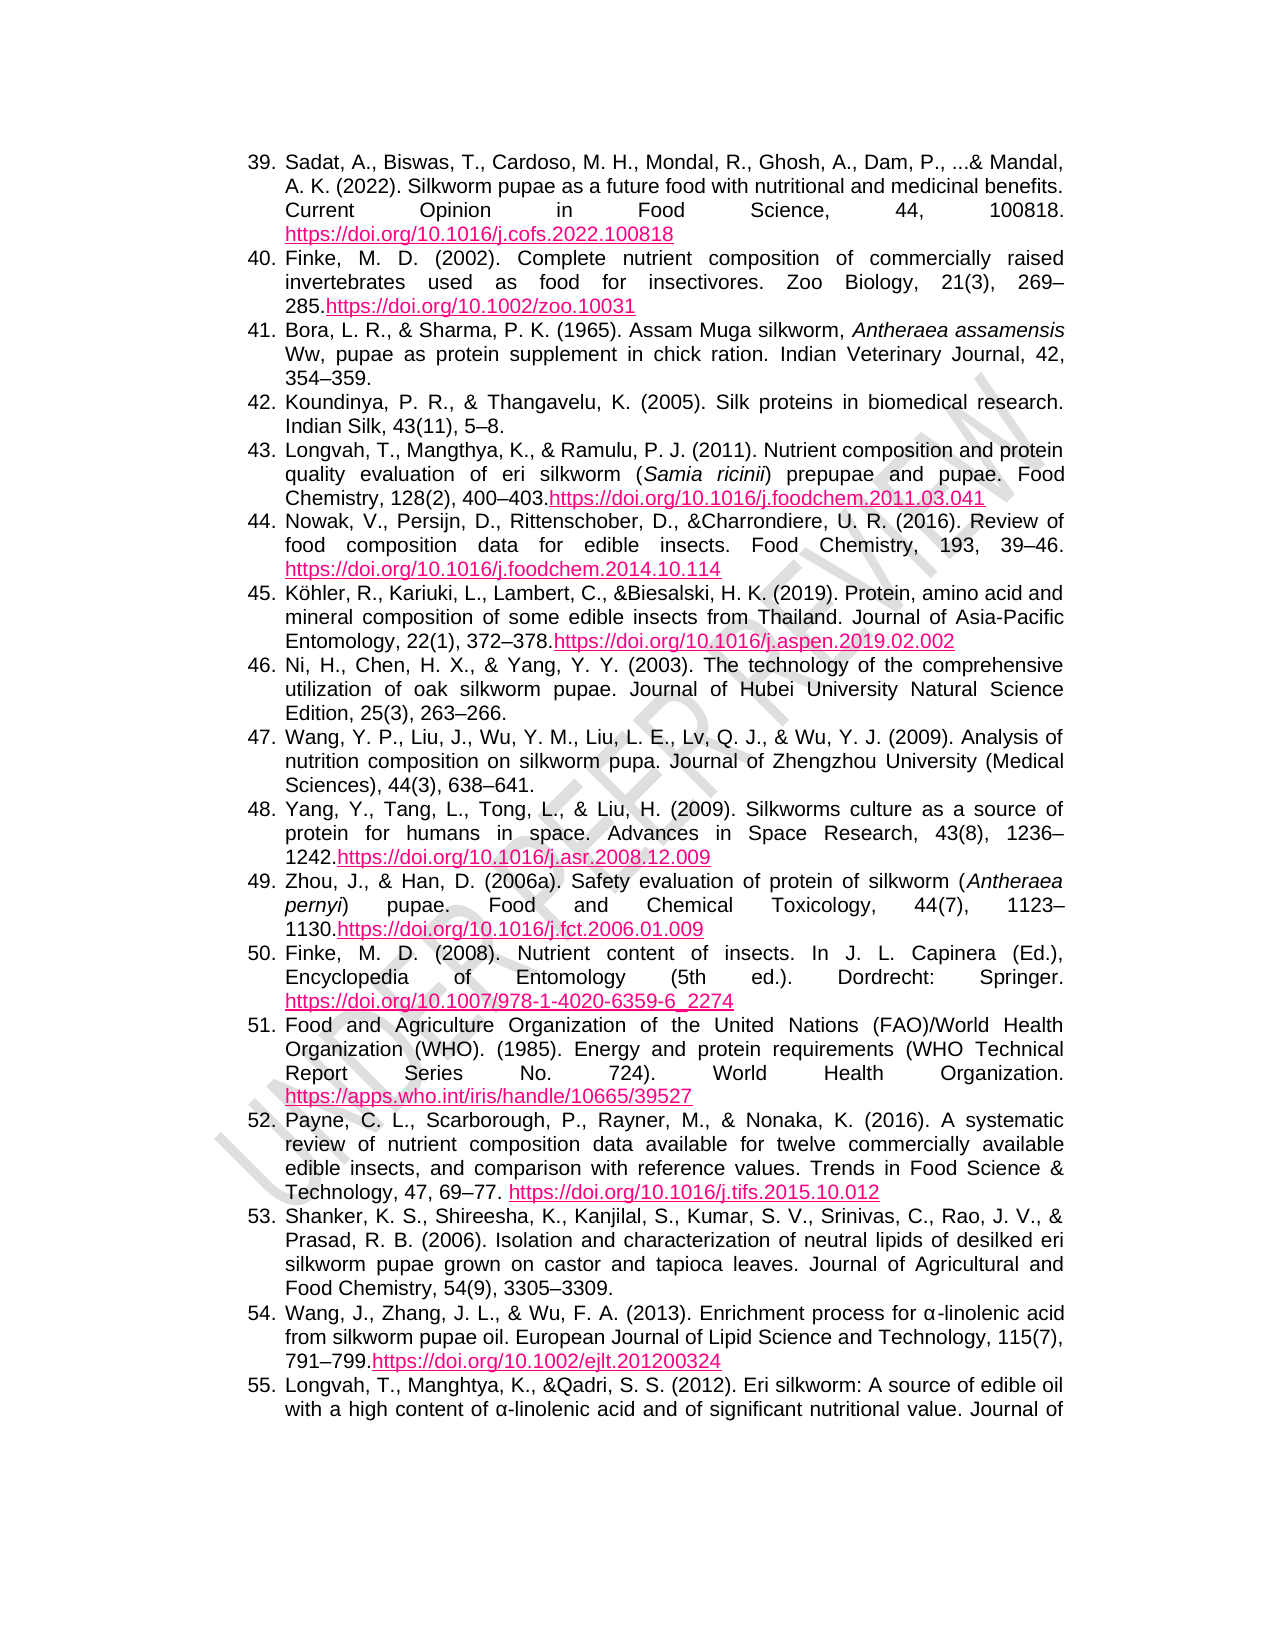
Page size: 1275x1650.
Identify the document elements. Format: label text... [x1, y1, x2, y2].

list Sadat, A., Biswas, T., Cardoso, M. H., Mondal, R., Ghosh, A., Dam, P., ...& Mandal, A. K. (2022). Silkworm pupae as a future food with nutritional and medicinal benefits. Current Opinion in Food Science, 44, 100818. https://doi.org/10.1016/j.cofs.2022.100818 [247, 150, 1065, 246]
list Yang, Y., Tang, L., Tong, L., & Liu, H. (2009). Silkworms culture as a source of protein for humans in space. Advances in Space Research, 43(8), 1236–1242.https://doi.org/10.1016/j.asr.2008.12.009 [247, 797, 1065, 869]
list Longvah, T., Mangthya, K., & Ramulu, P. J. (2011). Nutrient composition and protein quality evaluation of eri silkworm (Samia ricinii) prepupae and pupae. Food Chemistry, 128(2), 400–403.https://doi.org/10.1016/j.foodchem.2011.03.041 [247, 437, 1065, 509]
list Köhler, R., Kariuki, L., Lambert, C., &Biesalski, H. K. (2019). Protein, amino acid and mineral composition of some edible insects from Thailand. Journal of Asia-Pacific Entomology, 22(1), 372–378.https://doi.org/10.1016/j.aspen.2019.02.002 [247, 581, 1065, 653]
list Koundinya, P. R., & Thangavelu, K. (2005). Silk proteins in biomedical research. Indian Silk, 43(11), 5–8. [247, 389, 1065, 437]
list Finke, M. D. (2008). Nutrient content of insects. In J. L. Capinera (Ed.), Encyclopedia of Entomology (5th ed.). Dordrecht: Springer. https://doi.org/10.1007/978-1-4020-6359-6_2274 [247, 941, 1065, 1012]
list Bora, L. R., & Sharma, P. K. (1965). Assam Muga silkworm, Antheraea assamensis Ww, pupae as protein supplement in chick ration. Indian Veterinary Journal, 42, 354–359. [247, 318, 1065, 389]
list Food and Agriculture Organization of the United Nations (FAO)/World Health Organization (WHO). (1985). Energy and protein requirements (WHO Technical Report Series No. 724). World Health Organization. https://apps.who.int/iris/handle/10665/39527 [247, 1012, 1065, 1108]
list Ni, H., Chen, H. X., & Yang, Y. Y. (2003). The technology of the comprehensive utilization of oak silkworm pupae. Journal of Hubei University Natural Science Edition, 25(3), 263–266. [247, 653, 1065, 725]
list Nowak, V., Persijn, D., Rittenschober, D., &Charrondiere, U. R. (2016). Review of food composition data for edible insects. Food Chemistry, 193, 39–46. https://doi.org/10.1016/j.foodchem.2014.10.114 [247, 509, 1065, 581]
list Finke, M. D. (2002). Complete nutrient composition of commercially raised invertebrates used as food for insectivores. Zoo Biology, 21(3), 269–285.https://doi.org/10.1002/zoo.10031 [247, 246, 1065, 318]
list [247, 1373, 1065, 1421]
list Shanker, K. S., Shireesha, K., Kanjilal, S., Kumar, S. V., Srinivas, C., Rao, J. V., & Prasad, R. B. (2006). Isolation and characterization of neutral lipids of desilked eri silkworm pupae grown on castor and tapioca leaves. Journal of Agricultural and Food Chemistry, 54(9), 3305–3309. [247, 1204, 1065, 1300]
list Wang, J., Zhang, J. L., & Wu, F. A. (2013). Enrichment process for α‐linolenic acid from silkworm pupae oil. European Journal of Lipid Science and Technology, 115(7), 791–799.https://doi.org/10.1002/ejlt.201200324 [247, 1300, 1065, 1373]
list Wang, Y. P., Liu, J., Wu, Y. M., Liu, L. E., Lv, Q. J., & Wu, Y. J. (2009). Analysis of nutrition composition on silkworm pupa. Journal of Zhengzhou University (Medical Sciences), 44(3), 638–641. [247, 725, 1065, 797]
list Zhou, J., & Han, D. (2006a). Safety evaluation of protein of silkworm (Antheraea pernyi) pupae. Food and Chemical Toxicology, 44(7), 1123–1130.https://doi.org/10.1016/j.fct.2006.01.009 [247, 869, 1065, 941]
list Payne, C. L., Scarborough, P., Rayner, M., & Nonaka, K. (2016). A systematic review of nutrient composition data available for twelve commercially available edible insects, and comparison with reference values. Trends in Food Science & Technology, 47, 69–77. https://doi.org/10.1016/j.tifs.2015.10.012 [247, 1108, 1065, 1204]
